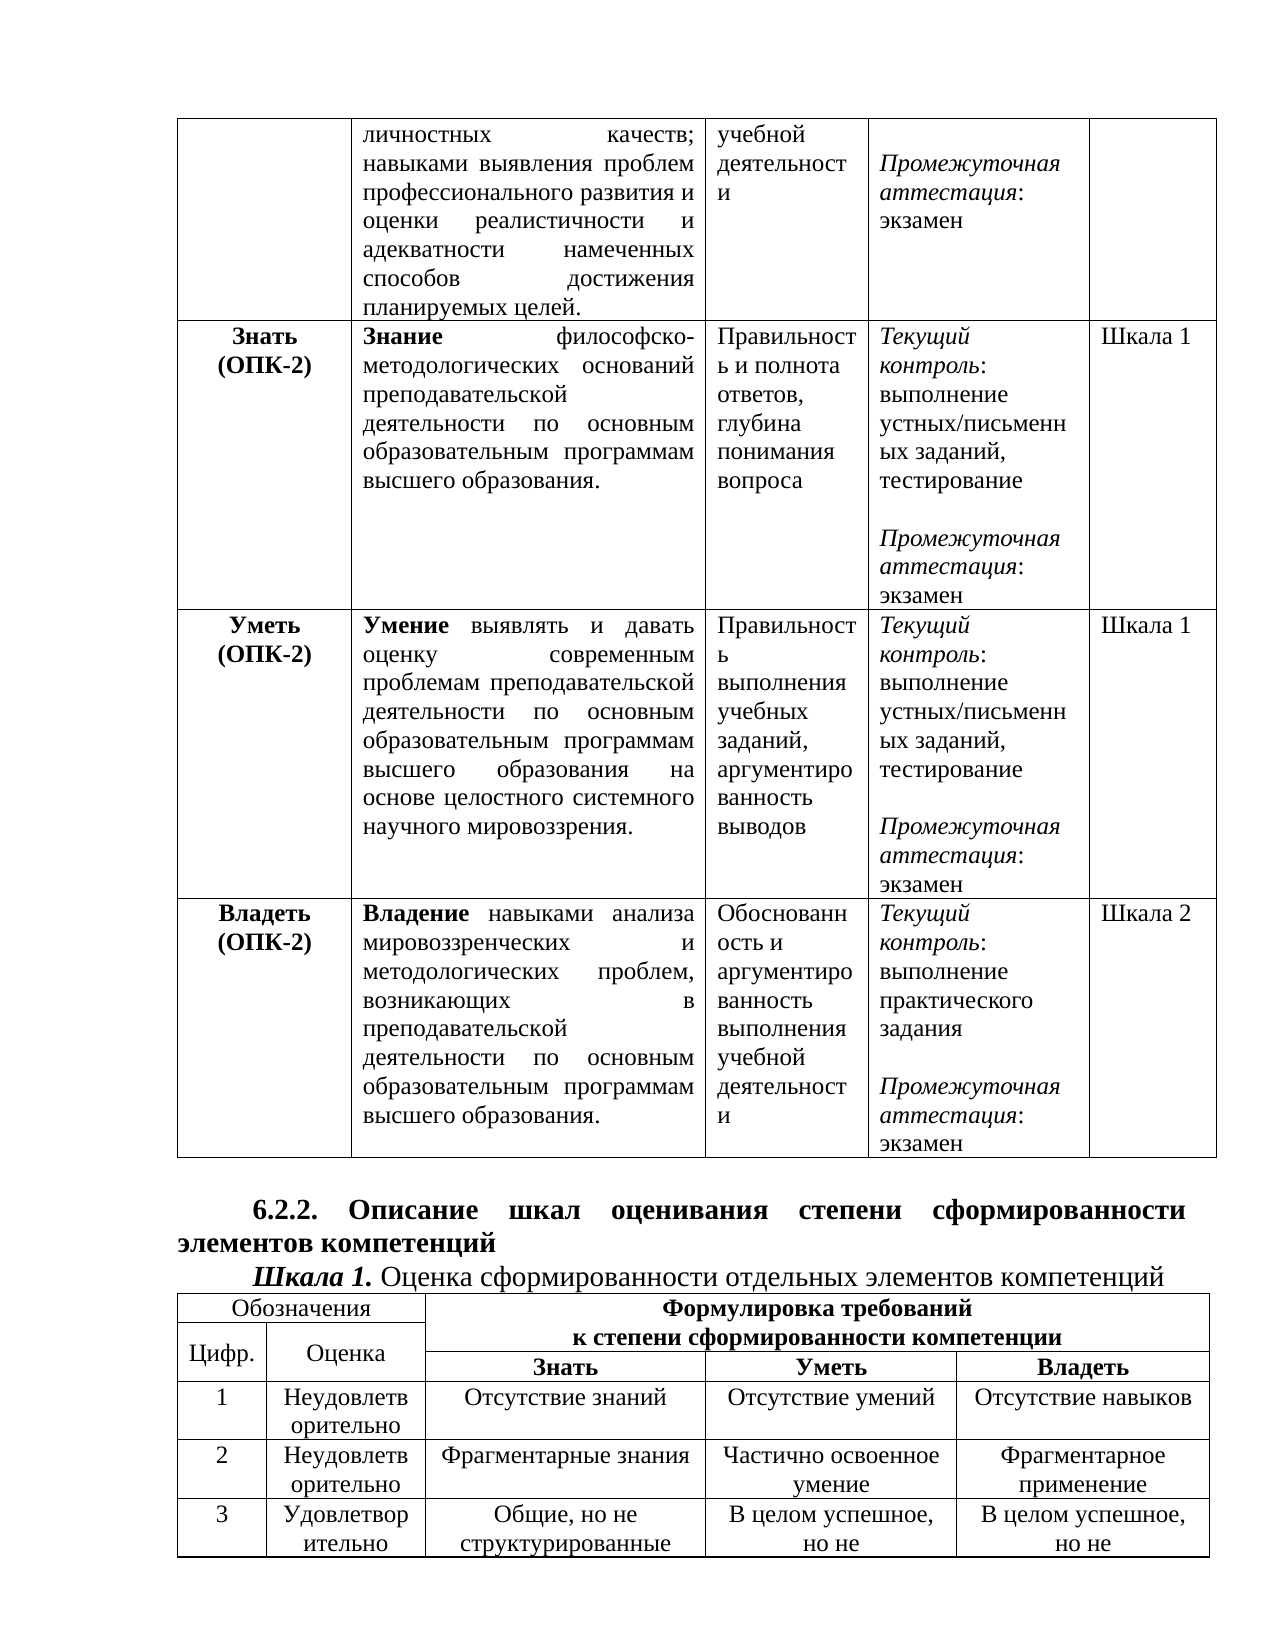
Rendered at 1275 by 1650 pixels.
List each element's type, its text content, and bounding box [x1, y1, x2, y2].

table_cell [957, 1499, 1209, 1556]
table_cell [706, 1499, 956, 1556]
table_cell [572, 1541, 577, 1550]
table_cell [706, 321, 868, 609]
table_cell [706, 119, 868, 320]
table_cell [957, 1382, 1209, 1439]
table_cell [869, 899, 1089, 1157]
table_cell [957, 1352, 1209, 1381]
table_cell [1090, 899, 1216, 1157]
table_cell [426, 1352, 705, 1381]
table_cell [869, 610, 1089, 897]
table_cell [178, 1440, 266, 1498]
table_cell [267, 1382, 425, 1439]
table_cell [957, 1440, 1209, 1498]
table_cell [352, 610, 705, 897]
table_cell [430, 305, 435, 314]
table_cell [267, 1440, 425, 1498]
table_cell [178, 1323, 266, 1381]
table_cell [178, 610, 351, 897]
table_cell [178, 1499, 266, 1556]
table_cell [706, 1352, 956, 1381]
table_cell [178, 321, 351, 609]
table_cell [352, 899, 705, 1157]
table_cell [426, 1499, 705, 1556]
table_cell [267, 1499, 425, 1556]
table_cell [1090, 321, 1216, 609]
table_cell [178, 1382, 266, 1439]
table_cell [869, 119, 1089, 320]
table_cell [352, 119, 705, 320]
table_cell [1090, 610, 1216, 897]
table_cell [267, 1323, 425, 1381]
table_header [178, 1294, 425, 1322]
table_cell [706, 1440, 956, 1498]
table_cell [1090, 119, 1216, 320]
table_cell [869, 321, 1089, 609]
text 6.2.2. Описание шкал оценивания степени сформированности элементов компетенций [177, 1192, 1186, 1259]
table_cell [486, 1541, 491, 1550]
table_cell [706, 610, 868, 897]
text Шкала 1. Оценка сформированности отдельных элементов компетенций [177, 1259, 1186, 1292]
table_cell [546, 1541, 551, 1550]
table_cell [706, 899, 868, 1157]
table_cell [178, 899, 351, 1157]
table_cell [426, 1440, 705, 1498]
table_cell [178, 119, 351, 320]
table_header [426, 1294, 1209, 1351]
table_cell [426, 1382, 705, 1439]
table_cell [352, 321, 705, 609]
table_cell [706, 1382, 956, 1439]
